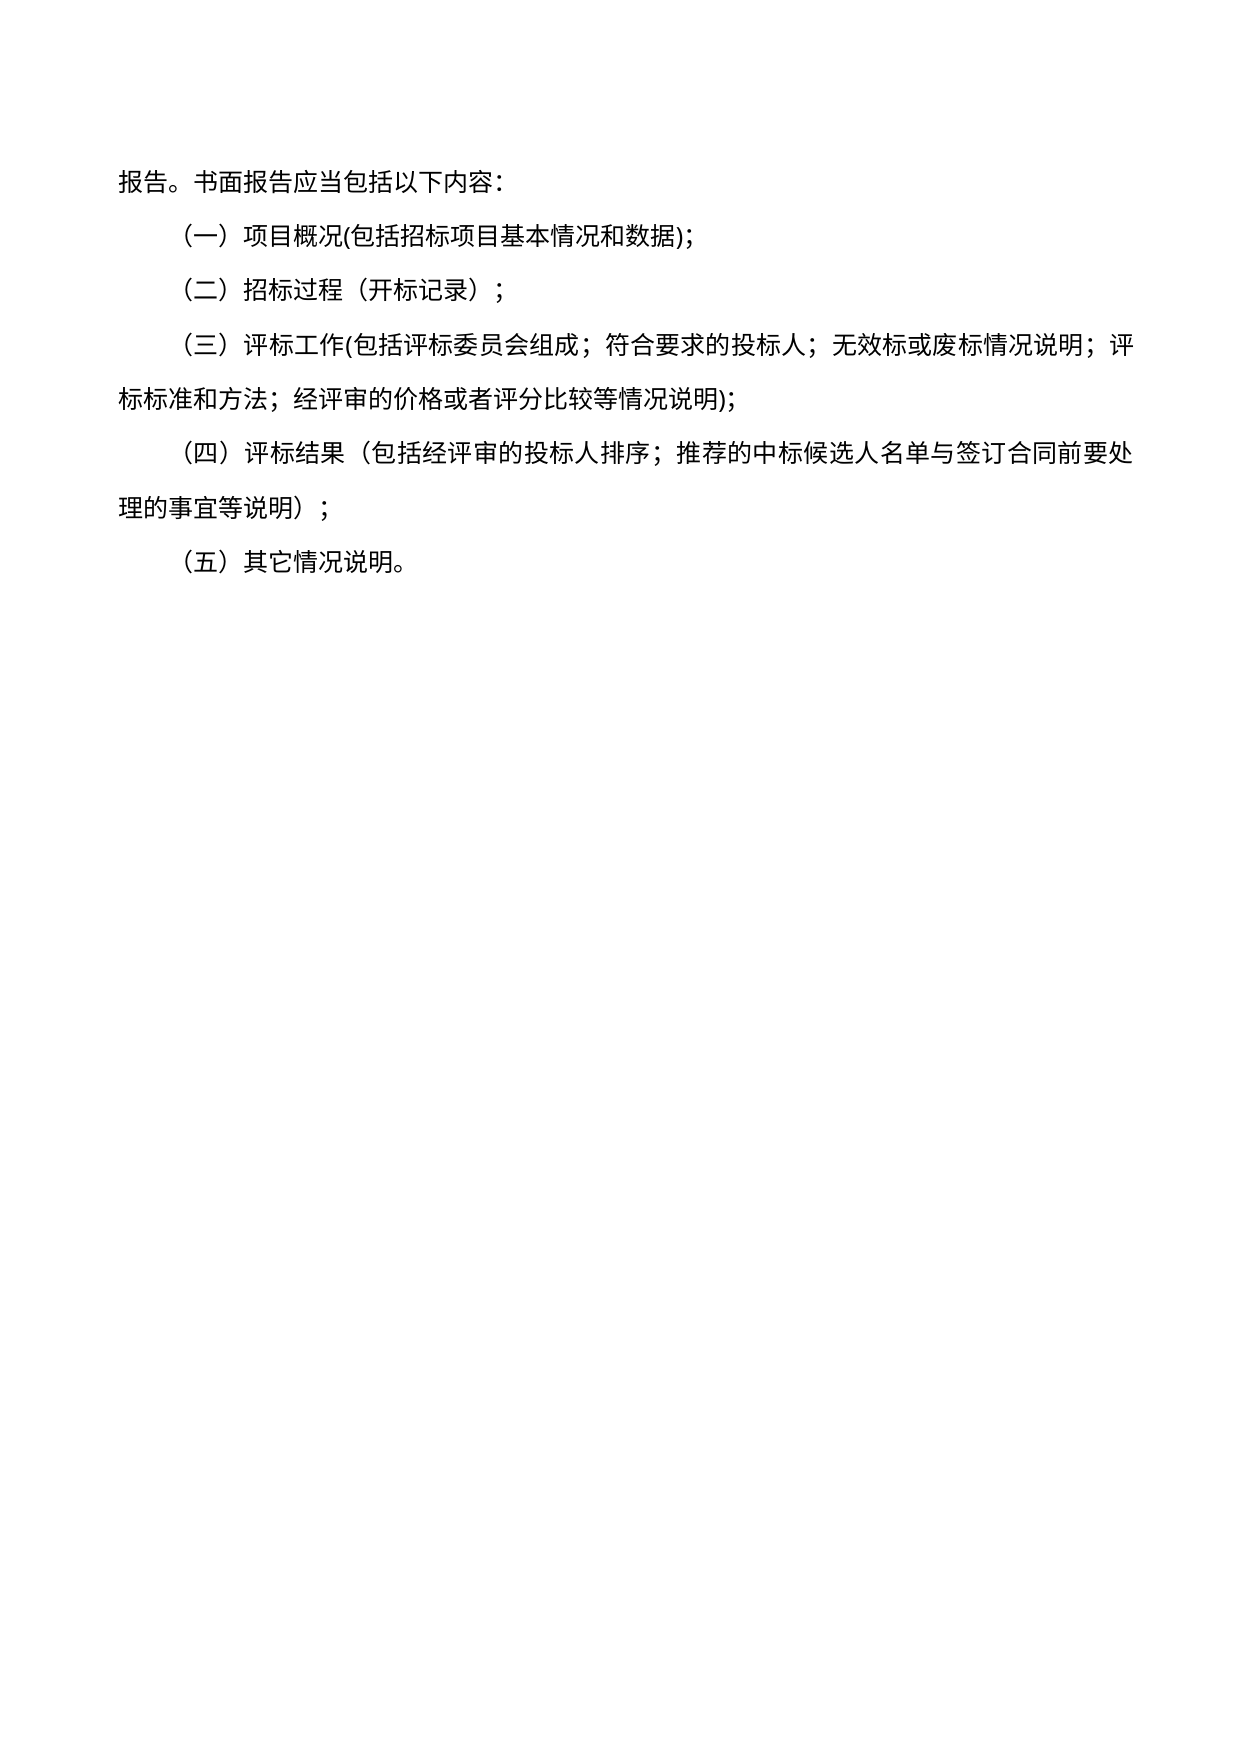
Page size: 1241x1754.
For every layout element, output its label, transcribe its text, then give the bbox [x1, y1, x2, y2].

text （二）招标过程（开标记录）； [118, 271, 1137, 307]
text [118, 162, 1137, 198]
text （五）其它情况说明。 [118, 543, 1137, 579]
text （三）评标工作(包括评标委员会组成；符合要求的投标人；无效标或废标情况说明；评标标准和方法；经评审的价格或者评分比较等情况说明)； [118, 325, 1137, 416]
text （四）评标结果（包括经评审的投标人排序；推荐的中标候选人名单与签订合同前要处理的事宜等说明）； [118, 434, 1137, 524]
text （一）项目概况(包括招标项目基本情况和数据)； [118, 216, 1137, 253]
